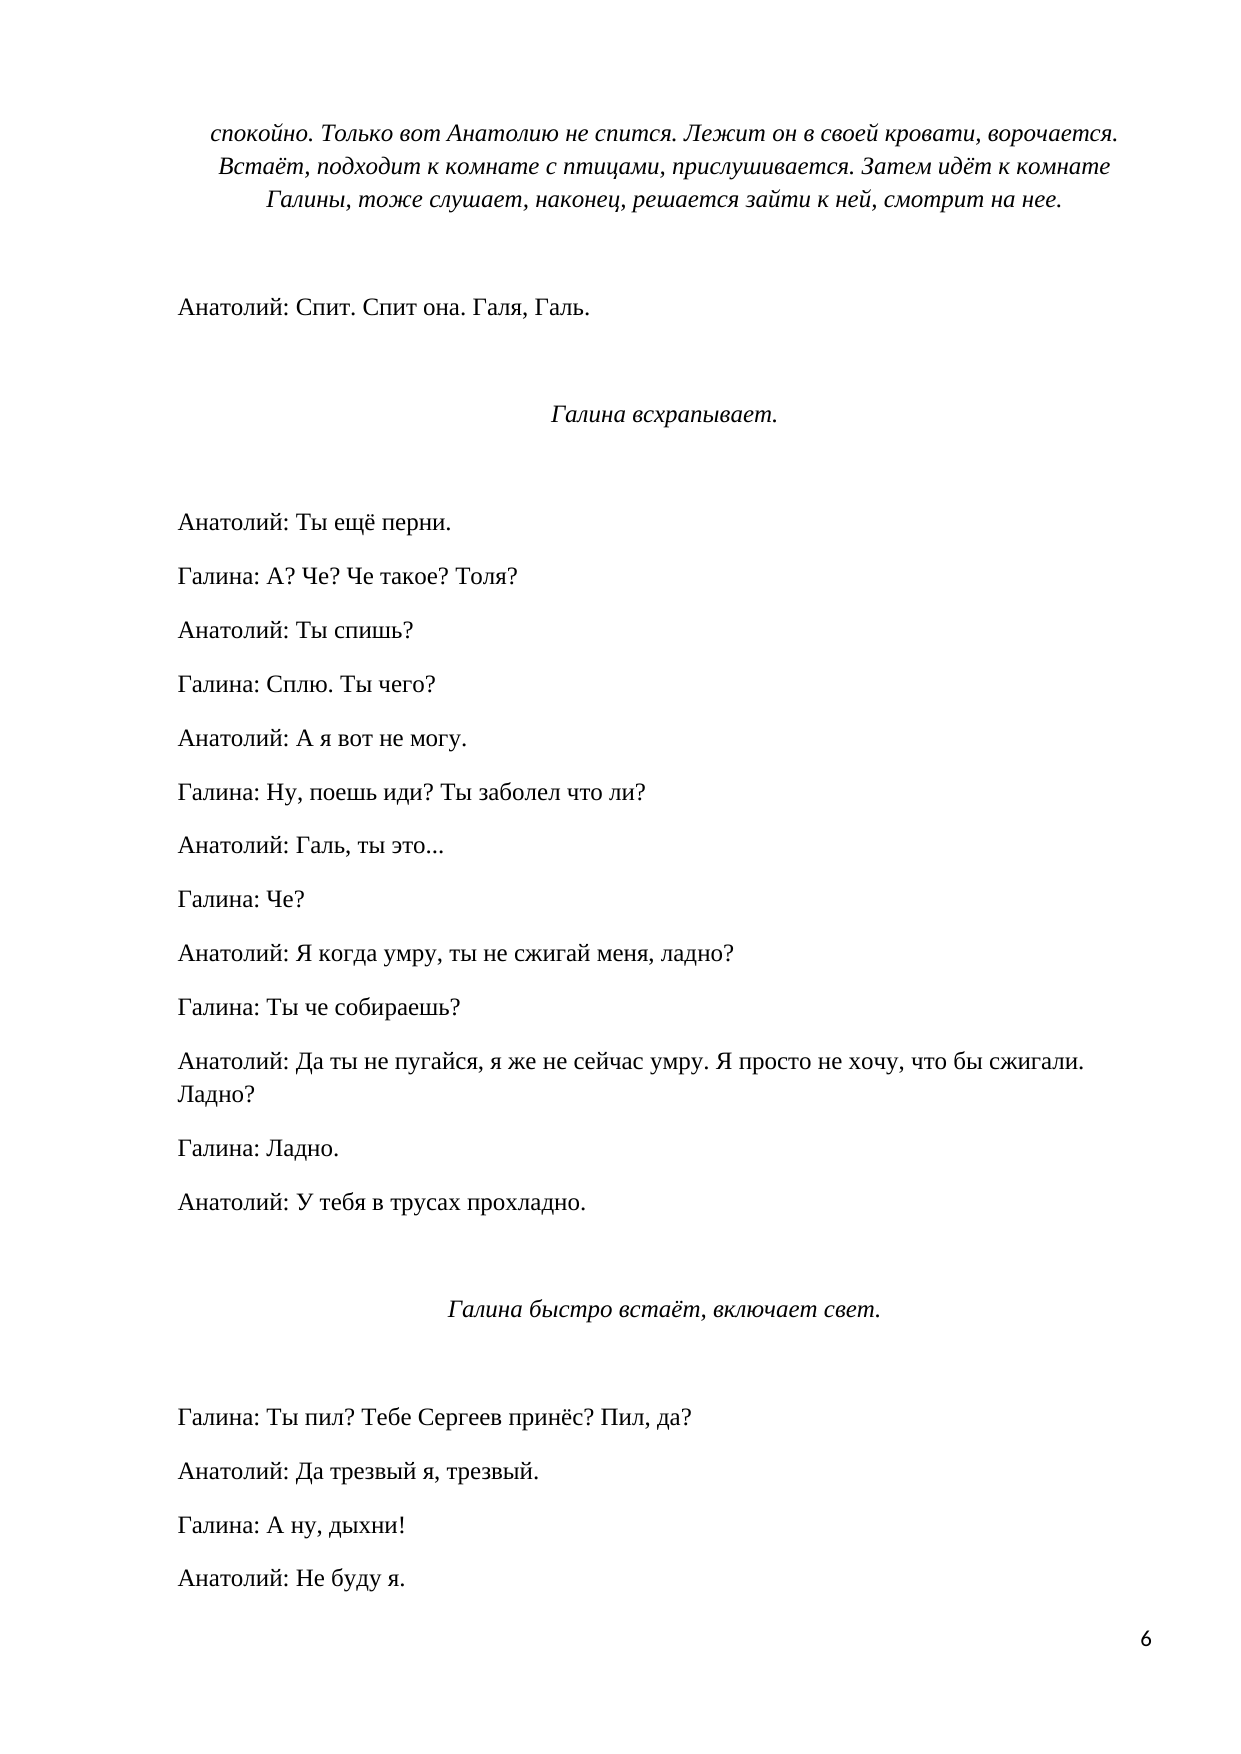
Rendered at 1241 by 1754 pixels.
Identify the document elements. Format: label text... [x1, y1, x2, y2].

text Галина: А? Че? Че такое? Толя? [177, 561, 1152, 590]
text Анатолий: А я вот не могу. [177, 723, 1152, 751]
text Галина быстро встаёт, включает свет. [177, 1294, 1152, 1323]
text Галина: Ну, поешь иди? Ты заболел что ли? [177, 777, 1152, 805]
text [177, 118, 1152, 213]
text Анатолий: Я когда умру, ты не сжигай меня, ладно? [177, 938, 1152, 967]
text Анатолий: Ты ещё перни. [177, 507, 1152, 536]
text Галина: А ну, дыхни! [177, 1510, 1152, 1538]
text Анатолий: Ты спишь? [177, 615, 1152, 644]
text Галина: Ты пил? Тебе Сергеев принёс? Пил, да? [177, 1402, 1152, 1431]
text Анатолий: У тебя в трусах прохладно. [177, 1187, 1152, 1215]
text Анатолий: Да трезвый я, трезвый. [177, 1456, 1152, 1484]
text Галина: Че? [177, 884, 1152, 913]
text Галина: Сплю. Ты чего? [177, 669, 1152, 698]
text Анатолий: Да ты не пугайся, я же не сейчас умру. Я просто не хочу, что бы сжигали. Ладно? [177, 1046, 1152, 1108]
text Анатолий: Спит. Спит она. Галя, Галь. [177, 292, 1152, 321]
text Анатолий: Галь, ты это... [177, 830, 1152, 859]
text Галина: Ты че собираешь? [177, 992, 1152, 1021]
text Анатолий: Не буду я. [177, 1563, 1152, 1592]
text Галина: Ладно. [177, 1133, 1152, 1161]
text Галина всхрапывает. [177, 399, 1152, 428]
